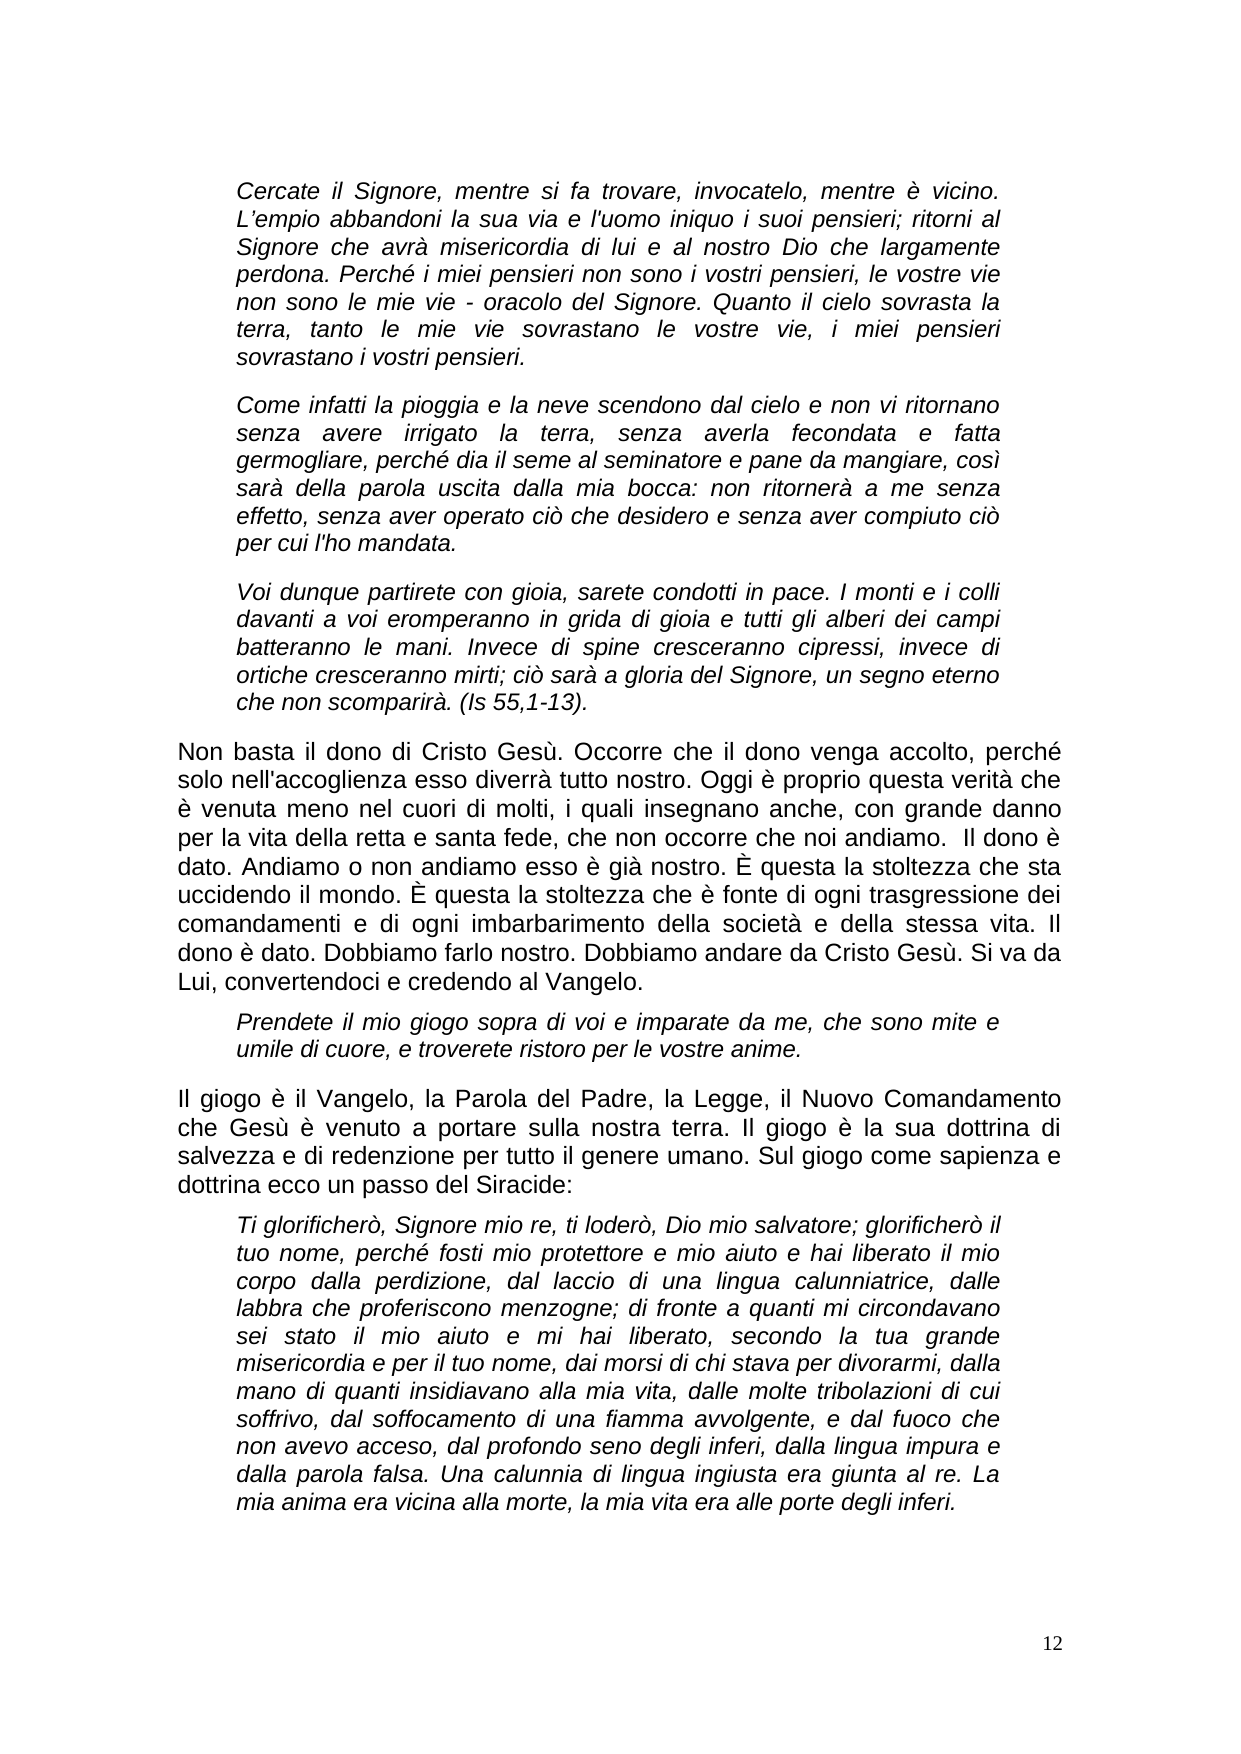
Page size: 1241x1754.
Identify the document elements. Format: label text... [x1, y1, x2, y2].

text Il giogo è il Vangelo, del Padre, , il Nuovo Comandamento che Gesù è venuto a portare sulla nostra terra. Il giogo è la sua dottrina di salvezza e di redenzione per tutto il genere umano. Sul giogo come sapienza e dottrina ecco un passo del Siracide: [177, 1084, 1063, 1199]
text Come infatti la pioggia e la neve scendono dal cielo e non vi ritornano senza avere irrigato la terra, senza averla fecondata e fatta germogliare, perché dia il seme al seminatore e pane da mangiare, così sarà della parola uscita dalla mia bocca: non ritornerà a me senza effetto, senza aver operato ciò che desidero e senza aver compiuto ciò per cui l'ho mandata. [236, 391, 1004, 557]
text Voi dunque partirete con gioia, sarete condotti in pace. I monti e i colli davanti a voi eromperanno in grida di gioia e tutti gli alberi dei campi batteranno le mani. Invece di spine cresceranno cipressi, invece di ortiche cresceranno mirti; ciò sarà a gloria del Signore, un segno eterno che non scomparirà. (Is 55,1-13). [236, 578, 1004, 716]
text Ti glorificherò, Signore mio re, ti loderò, Dio mio salvatore; glorificherò il tuo nome, perché fosti mio protettore e mio aiuto e hai liberato il mio corpo dalla perdizione, dal laccio di una lingua calunniatrice, dalle labbra che proferiscono menzogne; di fronte a quanti mi circondavano sei stato il mio aiuto e mi hai liberato, secondo la tua grande misericordia e per il tuo nome, dai morsi di chi stava per divorarmi, dalla mano di quanti insidiavano alla mia vita, dalle molte tribolazioni di cui soffrivo, dal soffocamento di una fiamma avvolgente, e dal fuoco che non avevo acceso, dal profondo seno degli inferi, dalla lingua impura e dalla parola falsa. Una calunnia di lingua ingiusta era giunta al re. La mia anima era vicina alla morte, la mia vita era alle porte degli inferi. [236, 1211, 1004, 1515]
text Prendete il mio giogo sopra di voi e imparate da me, che sono mite e umile di cuore, e troverete ristoro per le vostre anime. [236, 1008, 1004, 1063]
text Non basta il dono di Cristo Gesù. Occorre che il dono venga accolto, perché solo nell'accoglienza esso diverrà tutto nostro. Oggi è proprio questa verità che è venuta meno nel cuori di molti, i quali insegnano anche, con grande danno per la vita della retta e santa fede, che non occorre che noi andiamo. Il dono è dato. Andiamo o non andiamo esso è già nostro. È questa la stoltezza che sta uccidendo il mondo. È questa la stoltezza che è fonte di ogni trasgressione dei comandamenti e di ogni imbarbarimento della società e della stessa vita. Il dono è dato. Dobbiamo farlo nostro. Dobbiamo andare da Cristo Gesù. Si va da Lui, convertendoci e credendo al Vangelo. [177, 737, 1063, 995]
text Cercate il Signore, mentre si fa trovare, invocatelo, mentre è vicino. L’empio abbandoni la sua via e l'uomo iniquo i suoi pensieri; ritorni al Signore che avrà misericordia di lui e al nostro Dio che largamente perdona. Perché i miei pensieri non sono i vostri pensieri, le vostre vie non sono le mie vie - oracolo del Signore. Quanto il cielo sovrasta la terra, tanto le mie vie sovrastano le vostre vie, i miei pensieri sovrastano i vostri pensieri. [236, 177, 1004, 370]
